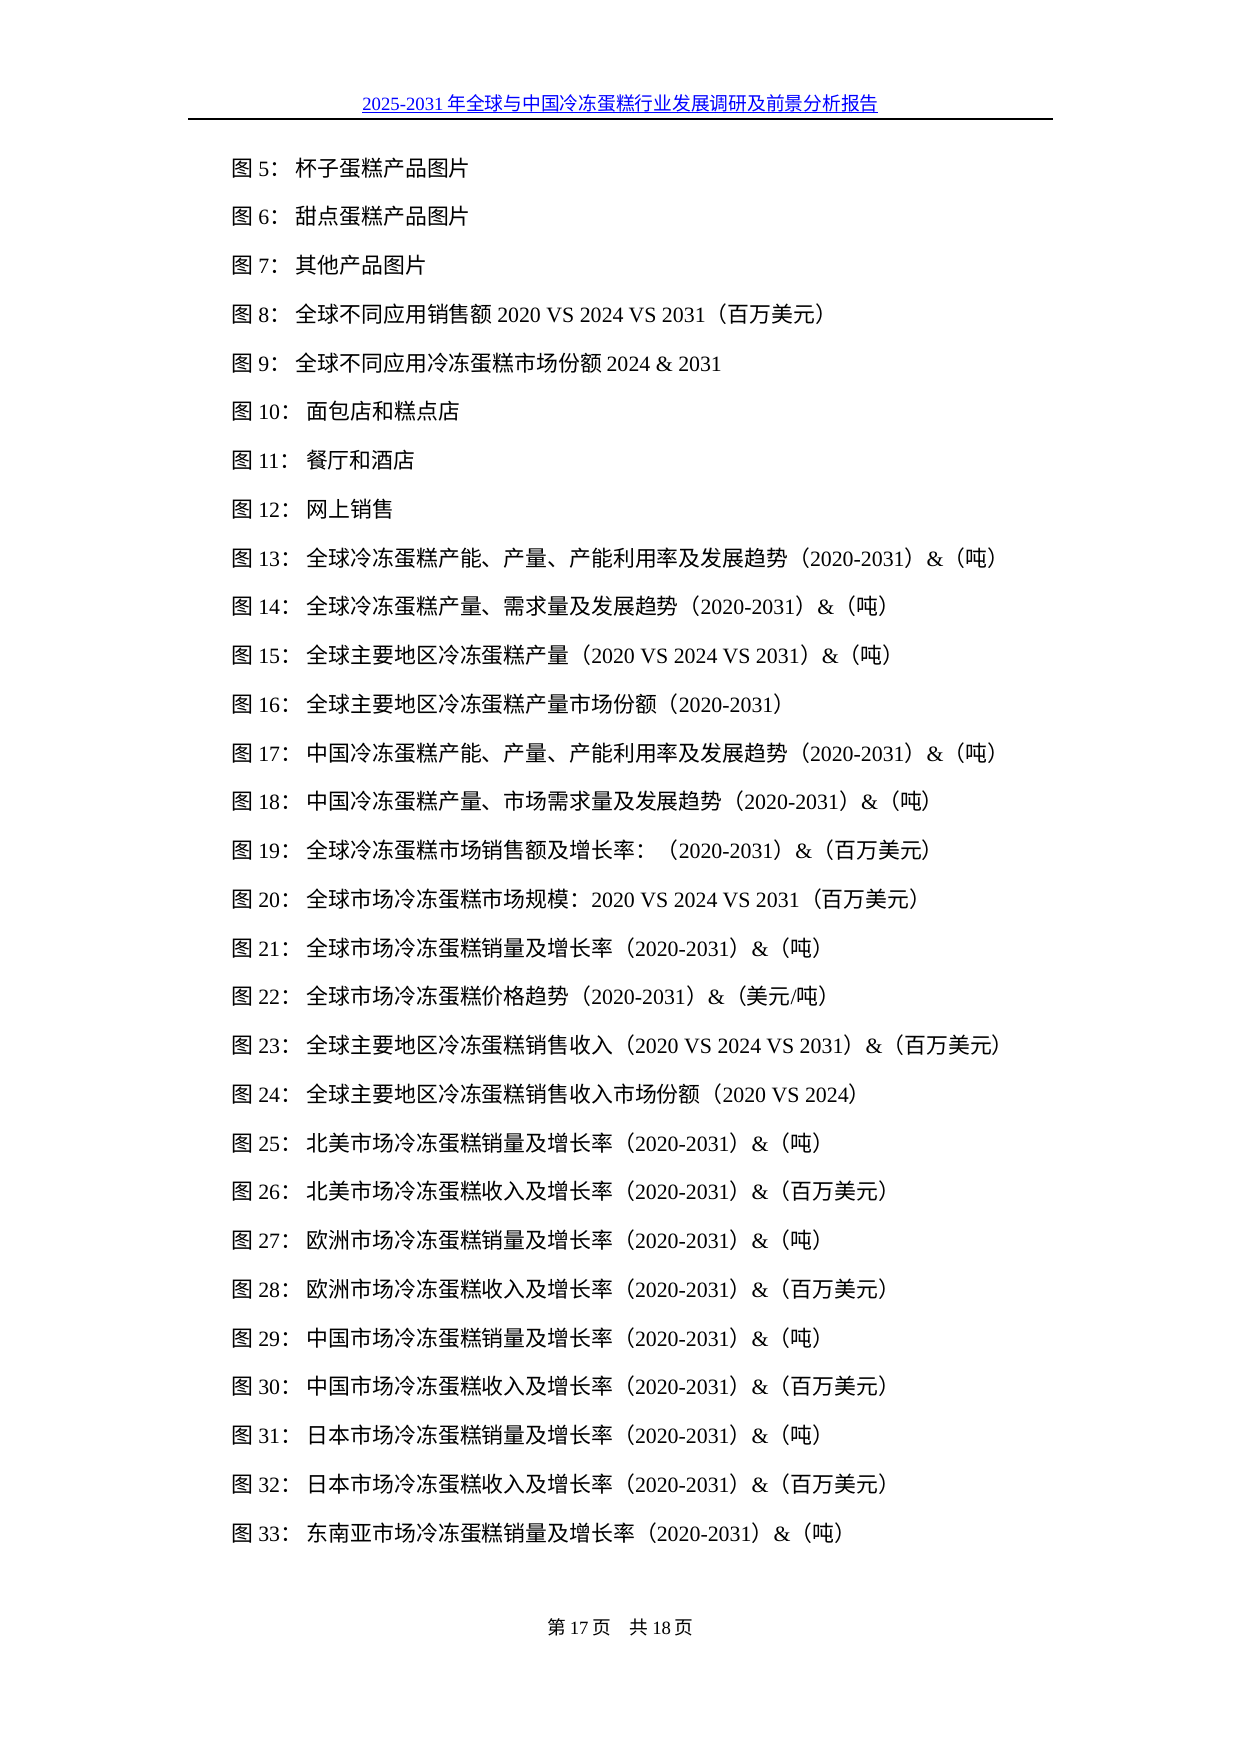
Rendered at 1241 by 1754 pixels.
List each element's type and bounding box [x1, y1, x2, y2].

text [187, 150, 1053, 1548]
